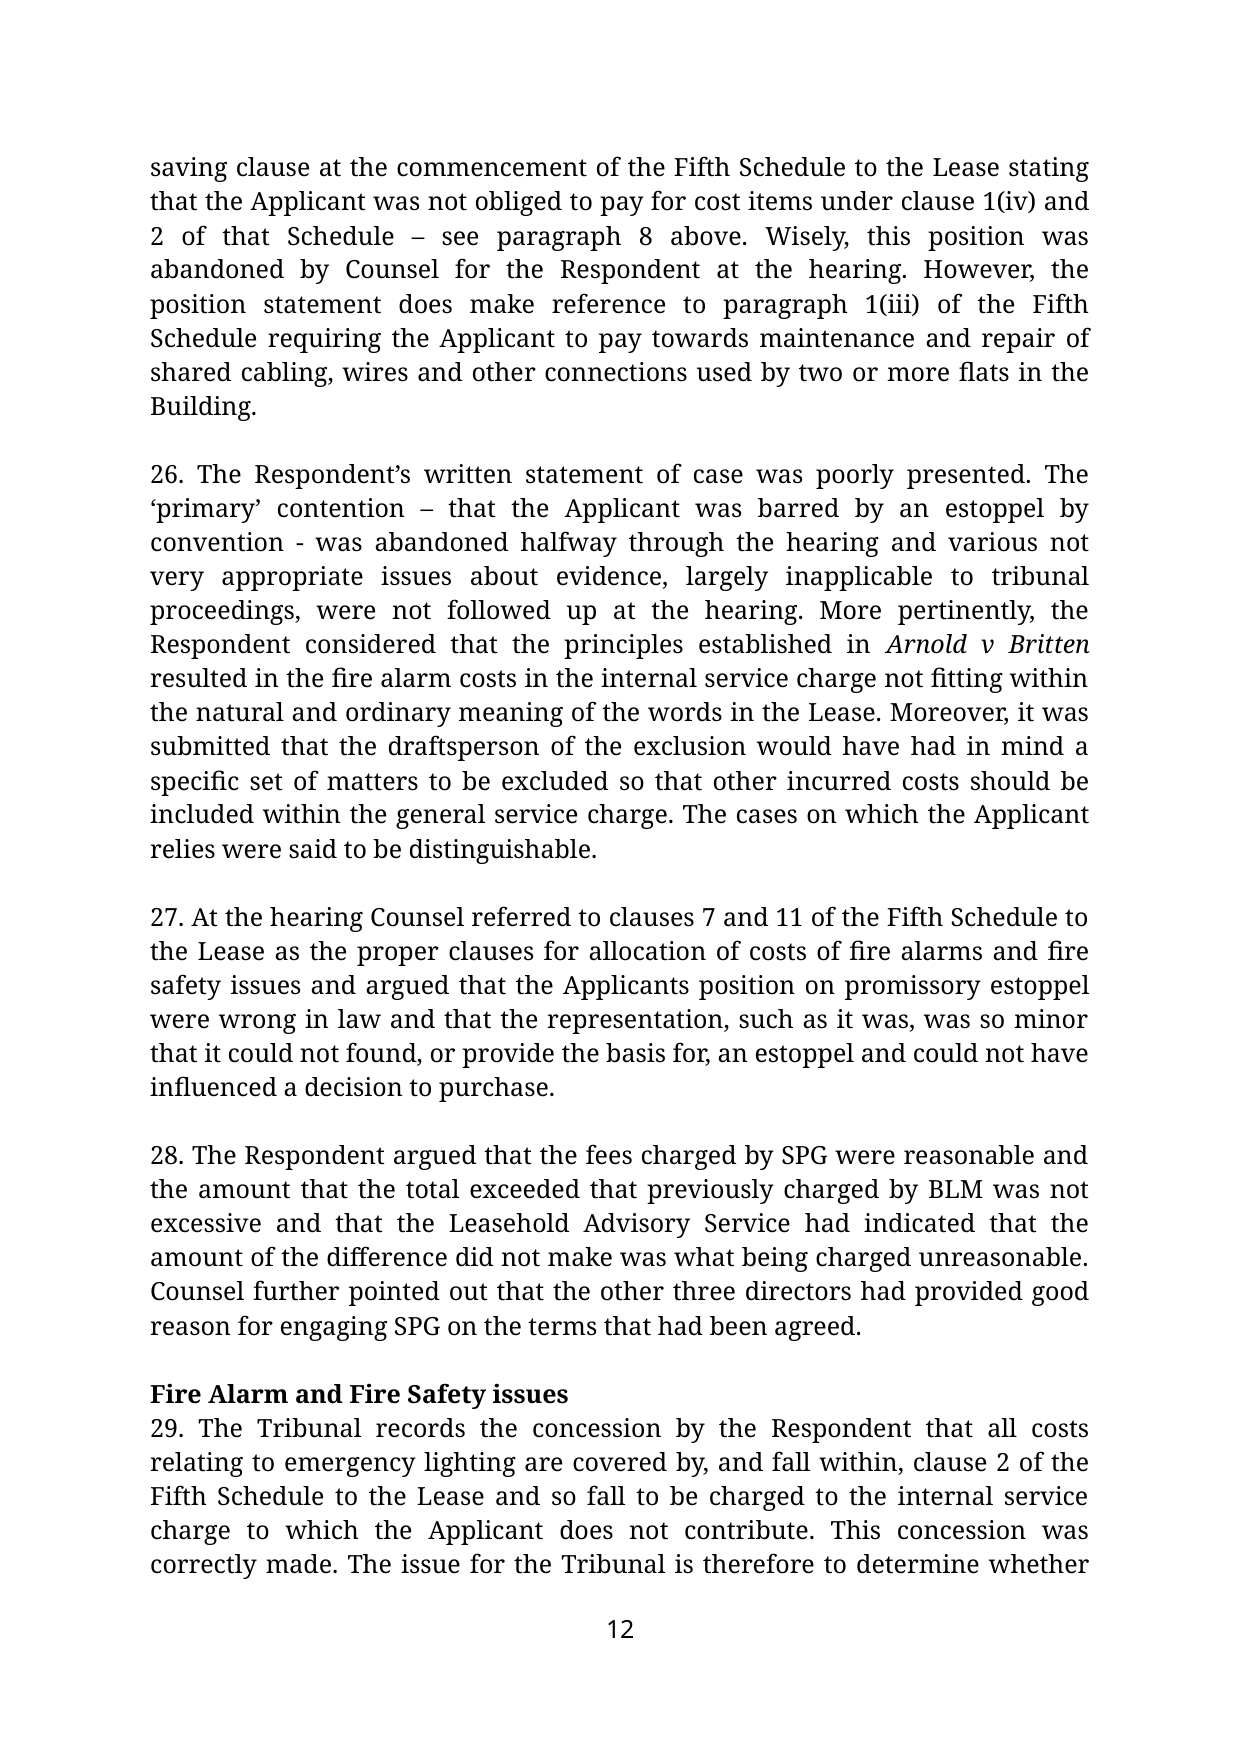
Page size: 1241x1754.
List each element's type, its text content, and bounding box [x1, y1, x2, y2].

text 26. The Respondent’s written statement of case was poorly presented. The ‘primary’ contention – that the Applicant was barred by an estoppel by convention - was abandoned halfway through the hearing and various not very appropriate issues about evidence, largely inapplicable to tribunal proceedings, were not followed up at the hearing. More pertinently, the Respondent considered that the principles established in Arnold v Britten resulted in the fire alarm costs in the internal service charge not fitting within the natural and ordinary meaning of the words in the Lease. Moreover, it was submitted that the draftsperson of the exclusion would have had in mind a specific set of matters to be excluded so that other incurred costs should be included within the general service charge. The cases on which the Applicant relies were said to be distinguishable. [150, 457, 1090, 865]
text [150, 1410, 1090, 1581]
text 28. The Respondent argued that the fees charged by SPG were reasonable and the amount that the total exceeded that previously charged by BLM was not excessive and that the Leasehold Advisory Service had indicated that the amount of the difference did not make was what being charged unreasonable. Counsel further pointed out that the other three directors had provided good reason for engaging SPG on the terms that had been agreed. [150, 1138, 1090, 1342]
text Fire Alarm and Fire Safety issues [150, 1376, 1090, 1410]
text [150, 150, 1090, 422]
text 27. At the hearing Counsel referred to clauses 7 and 11 of the Fifth Schedule to the Lease as the proper clauses for allocation of costs of fire alarms and fire safety issues and argued that the Applicants position on promissory estoppel were wrong in law and that the representation, such as it was, was so minor that it could not found, or provide the basis for, an estoppel and could not have influenced a decision to purchase. [150, 899, 1090, 1104]
